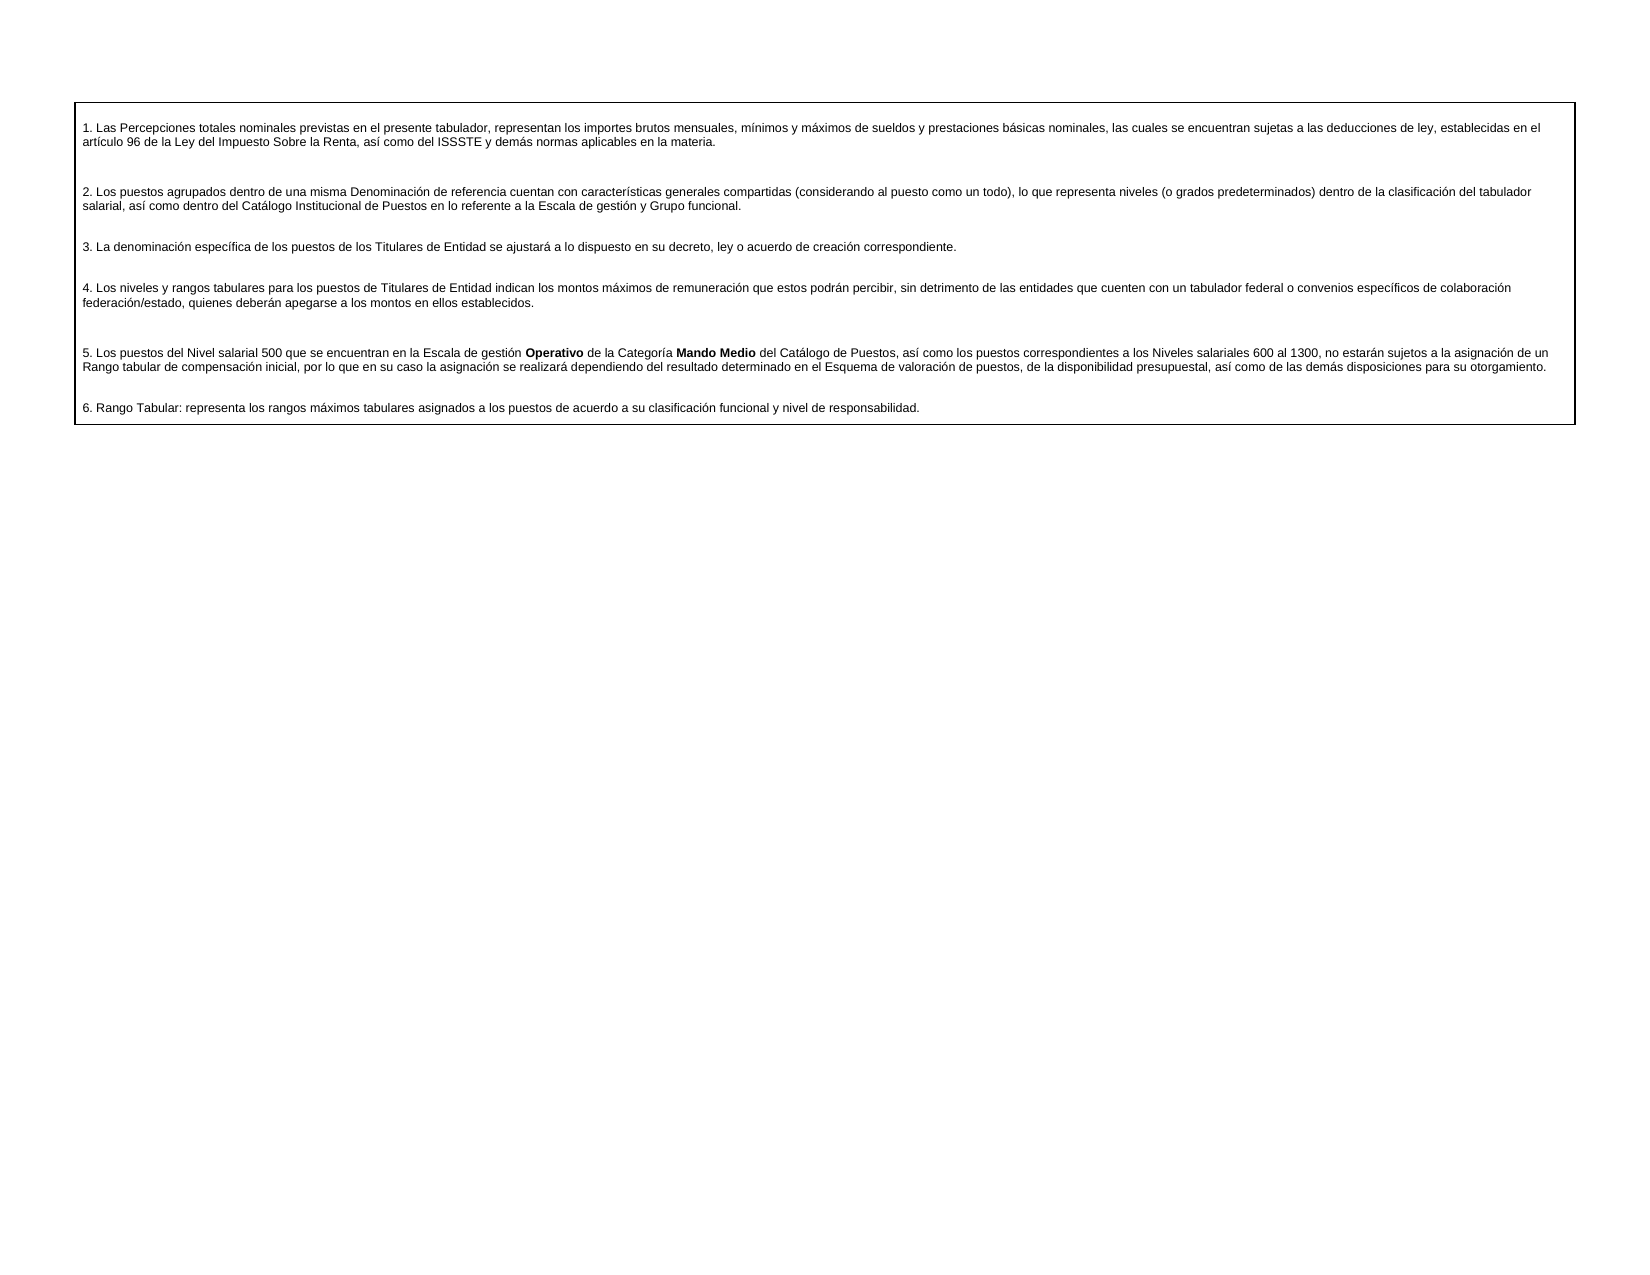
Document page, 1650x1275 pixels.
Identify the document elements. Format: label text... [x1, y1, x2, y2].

table_cell 2. Los puestos agrupados dentro de una misma Denominación de referencia cuentan con características generales compartidas (considerando al puesto como un todo), lo que representa niveles (o grados predeterminados) dentro de la clasificación del tabulador salarial, así como dentro del Catálogo Institucional de Puestos en lo referente a la Escala de gestión y Grupo funcional. [76, 167, 1574, 232]
table_cell 1. Las Percepciones totales nominales previstas en el presente tabulador, representan los importes brutos mensuales, mínimos y máximos de sueldos y prestaciones básicas nominales, las cuales se encuentran sujetas a las deducciones de ley, establecidas en el artículo 96 de la Ley del Impuesto Sobre la Renta, así como del ISSSTE y demás normas aplicables en la materia. [76, 103, 1574, 167]
table_cell 5. Los puestos del Nivel salarial 500 que se encuentran en la Escala de gestión Operativo de la Categoría Mando Medio del Catálogo de Puestos, así como los puestos correspondientes a los Niveles salariales 600 al 1300, no estarán sujetos a la asignación de un Rango tabular de compensación inicial, por lo que en su caso la asignación se realizará dependiendo del resultado determinado en el Esquema de valoración de puestos, de la disponibilidad presupuestal, así como de las demás disposiciones para su otorgamiento. [76, 328, 1574, 393]
table_cell 3. La denominación específica de los puestos de los Titulares de Entidad se ajustará a lo dispuesto en su decreto, ley o acuerdo de creación correspondiente. [76, 232, 1574, 263]
table_cell 4. Los niveles y rangos tabulares para los puestos de Titulares de Entidad indican los montos máximos de remuneración que estos podrán percibir, sin detrimento de las entidades que cuenten con un tabulador federal o convenios específicos de colaboración federación/estado, quienes deberán apegarse a los montos en ellos establecidos. [76, 263, 1574, 328]
table_cell 6. Rango Tabular: representa los rangos máximos tabulares asignados a los puestos de acuerdo a su clasificación funcional y nivel de responsabilidad. [76, 393, 1574, 424]
